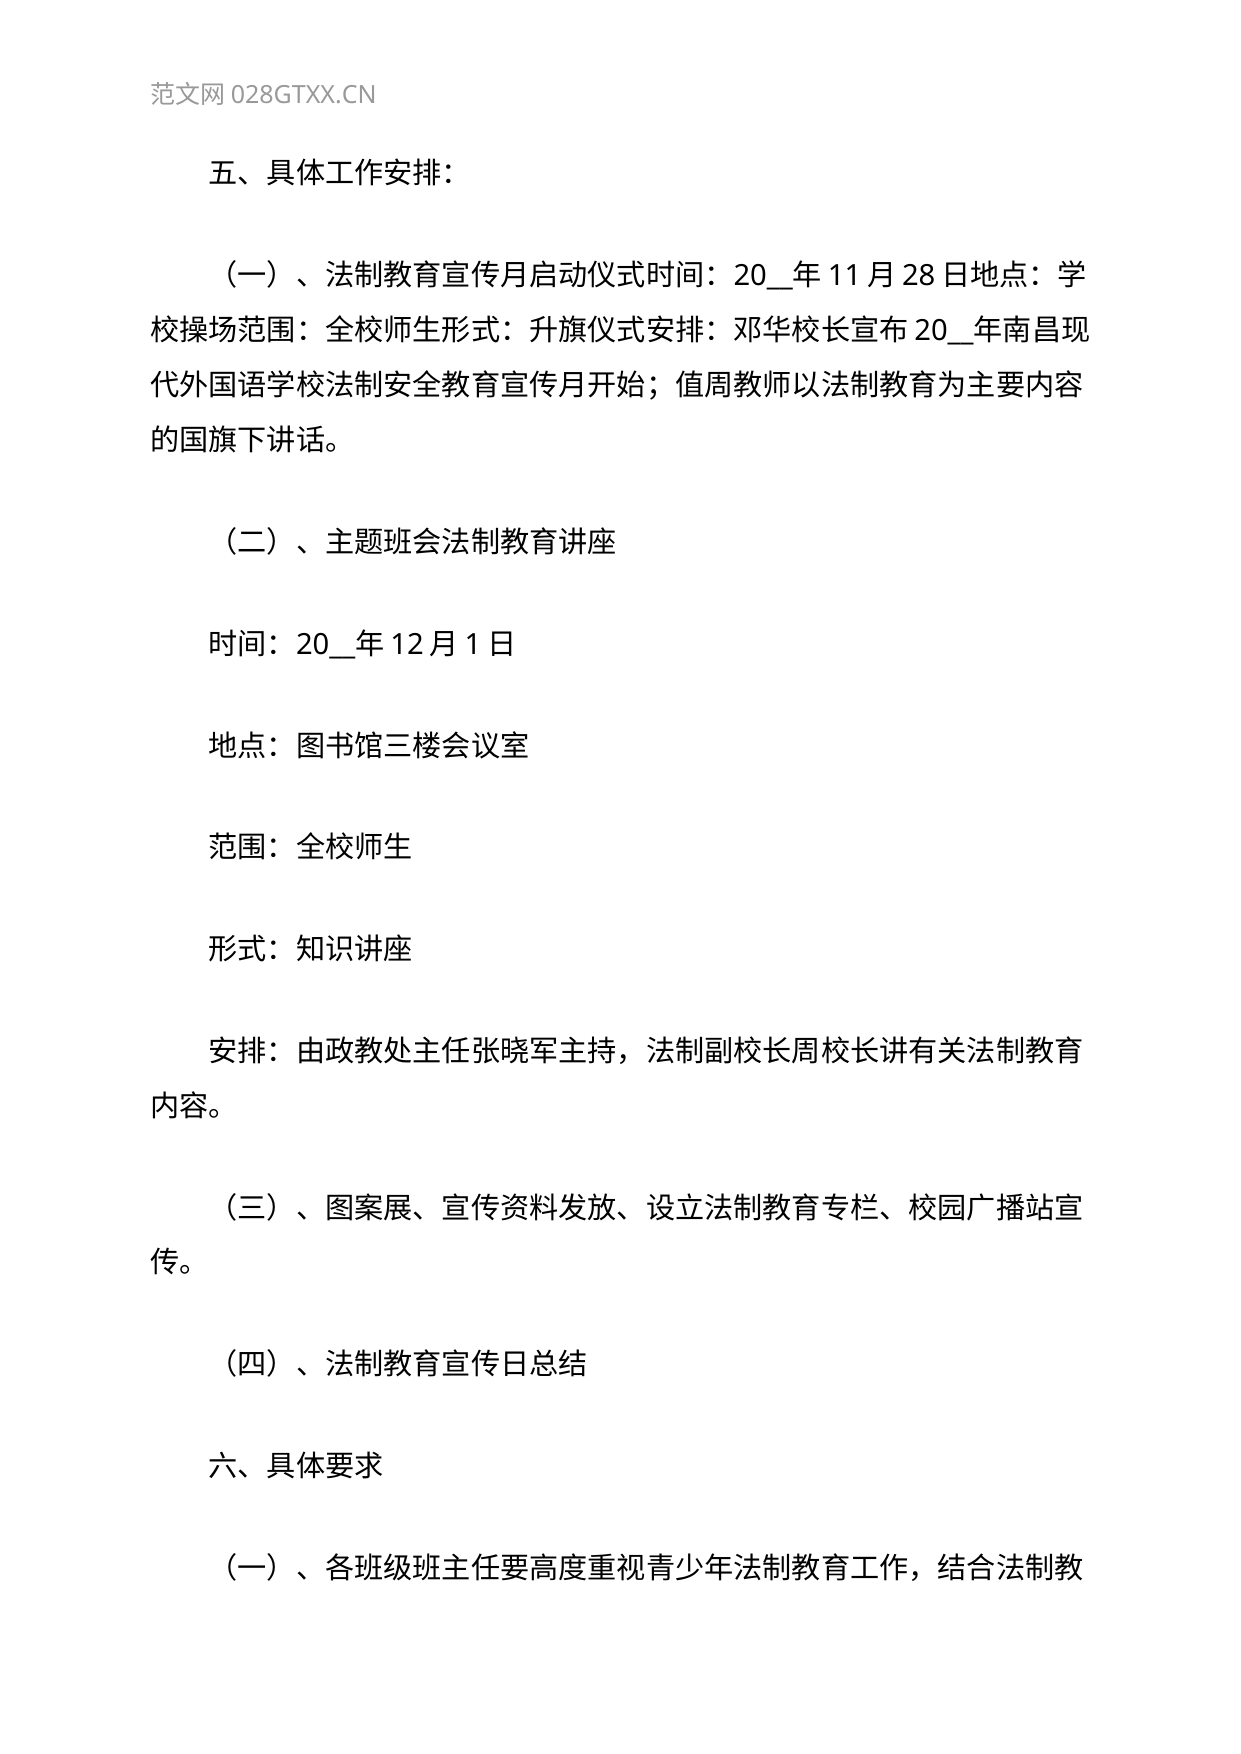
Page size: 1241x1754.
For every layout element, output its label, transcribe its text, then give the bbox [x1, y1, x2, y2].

text 时间：20__年12月1日 [150, 620, 1090, 663]
text 范围：全校师生 [150, 824, 1090, 866]
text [150, 1544, 1090, 1587]
text 六、具体要求 [150, 1443, 1090, 1485]
text 地点：图书馆三楼会议室 [150, 722, 1090, 764]
text （二）、主题班会法制教育讲座 [150, 518, 1090, 561]
text （四）、法制教育宣传日总结 [150, 1341, 1090, 1383]
text （三）、图案展、宣传资料发放、设立法制教育专栏、校园广播站宣传。 [150, 1184, 1090, 1281]
text 形式：知识讲座 [150, 926, 1090, 968]
text 五、具体工作安排： [150, 150, 1090, 192]
text （一）、法制教育宣传月启动仪式时间：20__年11月28日地点：学校操场范围：全校师生形式：升旗仪式安排：邓华校长宣布20__年南昌现代外国语学校法制安全教育宣传月开始；值周教师以法制教育为主要内容的国旗下讲话。 [150, 252, 1090, 459]
text 安排：由政教处主任张晓军主持，法制副校长周校长讲有关法制教育内容。 [150, 1027, 1090, 1125]
